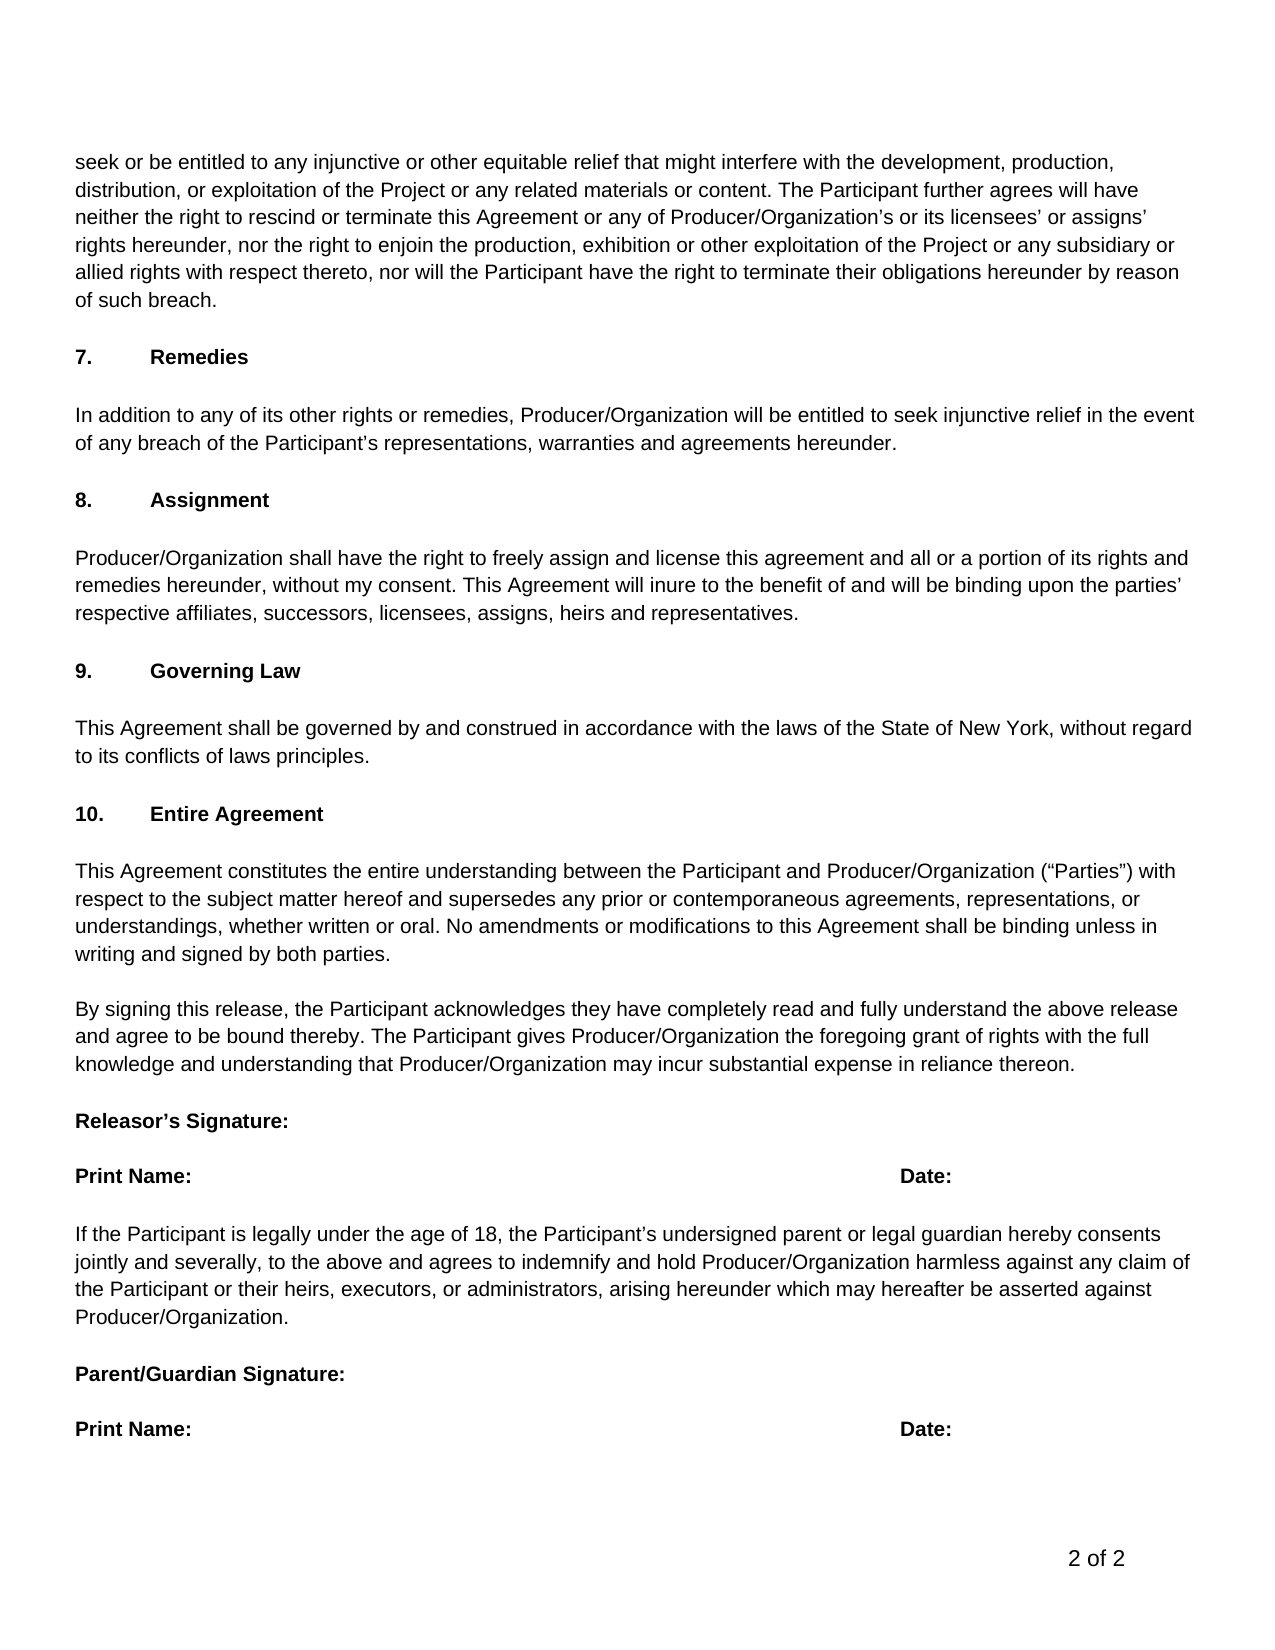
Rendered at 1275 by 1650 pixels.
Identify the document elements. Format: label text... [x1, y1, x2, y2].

text 9. Governing Law [75, 658, 1200, 682]
text Producer/Organization shall have the right to freely assign and license this agreement and all or a portion of its rights and remedies hereunder, without my consent. This Agreement will inure to the benefit of and will be binding upon the parties’ respective affiliates, successors, licensees, assigns, heirs and representatives. [75, 546, 1200, 625]
text If the Participant is legally under the age of 18, the Participant’s undersigned parent or legal guardian hereby consents jointly and severally, to the above and agrees to indemnify and hold Producer/Organization harmless against any claim of the Participant or their heirs, executors, or administrators, arising hereunder which may hereafter be asserted against Producer/Organization. [75, 1222, 1200, 1328]
text 7. Remedies [75, 345, 1200, 369]
text Parent/Guardian Signature: [75, 1362, 1200, 1386]
text This Agreement shall be governed by and construed in accordance with the laws of the State of New York, without regard to its conflicts of laws principles. [75, 716, 1200, 768]
text Releasor’s Signature: [75, 1109, 1200, 1133]
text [75, 150, 1200, 311]
text In addition to any of its other rights or remedies, Producer/Organization will be entitled to seek injunctive relief in the event of any breach of the Participant’s representations, warranties and agreements hereunder. [75, 403, 1200, 454]
text Print Name: Date: [75, 1417, 1200, 1441]
text 8. Assignment [75, 488, 1200, 512]
text By signing this release, the Participant acknowledges they have completely read and fully understand the above release and agree to be bound thereby. The Participant gives Producer/Organization the foregoing grant of rights with the full knowledge and understanding that Producer/Organization may incur substantial expense in reliance thereon. [75, 997, 1200, 1076]
text This Agreement constitutes the entire understanding between the Participant and Producer/Organization (“Parties”) with respect to the subject matter hereof and supersedes any prior or contemporaneous agreements, representations, or understandings, whether written or oral. No amendments or modifications to this Agreement shall be binding unless in writing and signed by both parties. [75, 859, 1200, 966]
text 10. Entire Agreement [75, 801, 1200, 825]
text Print Name: Date: [75, 1164, 1200, 1188]
